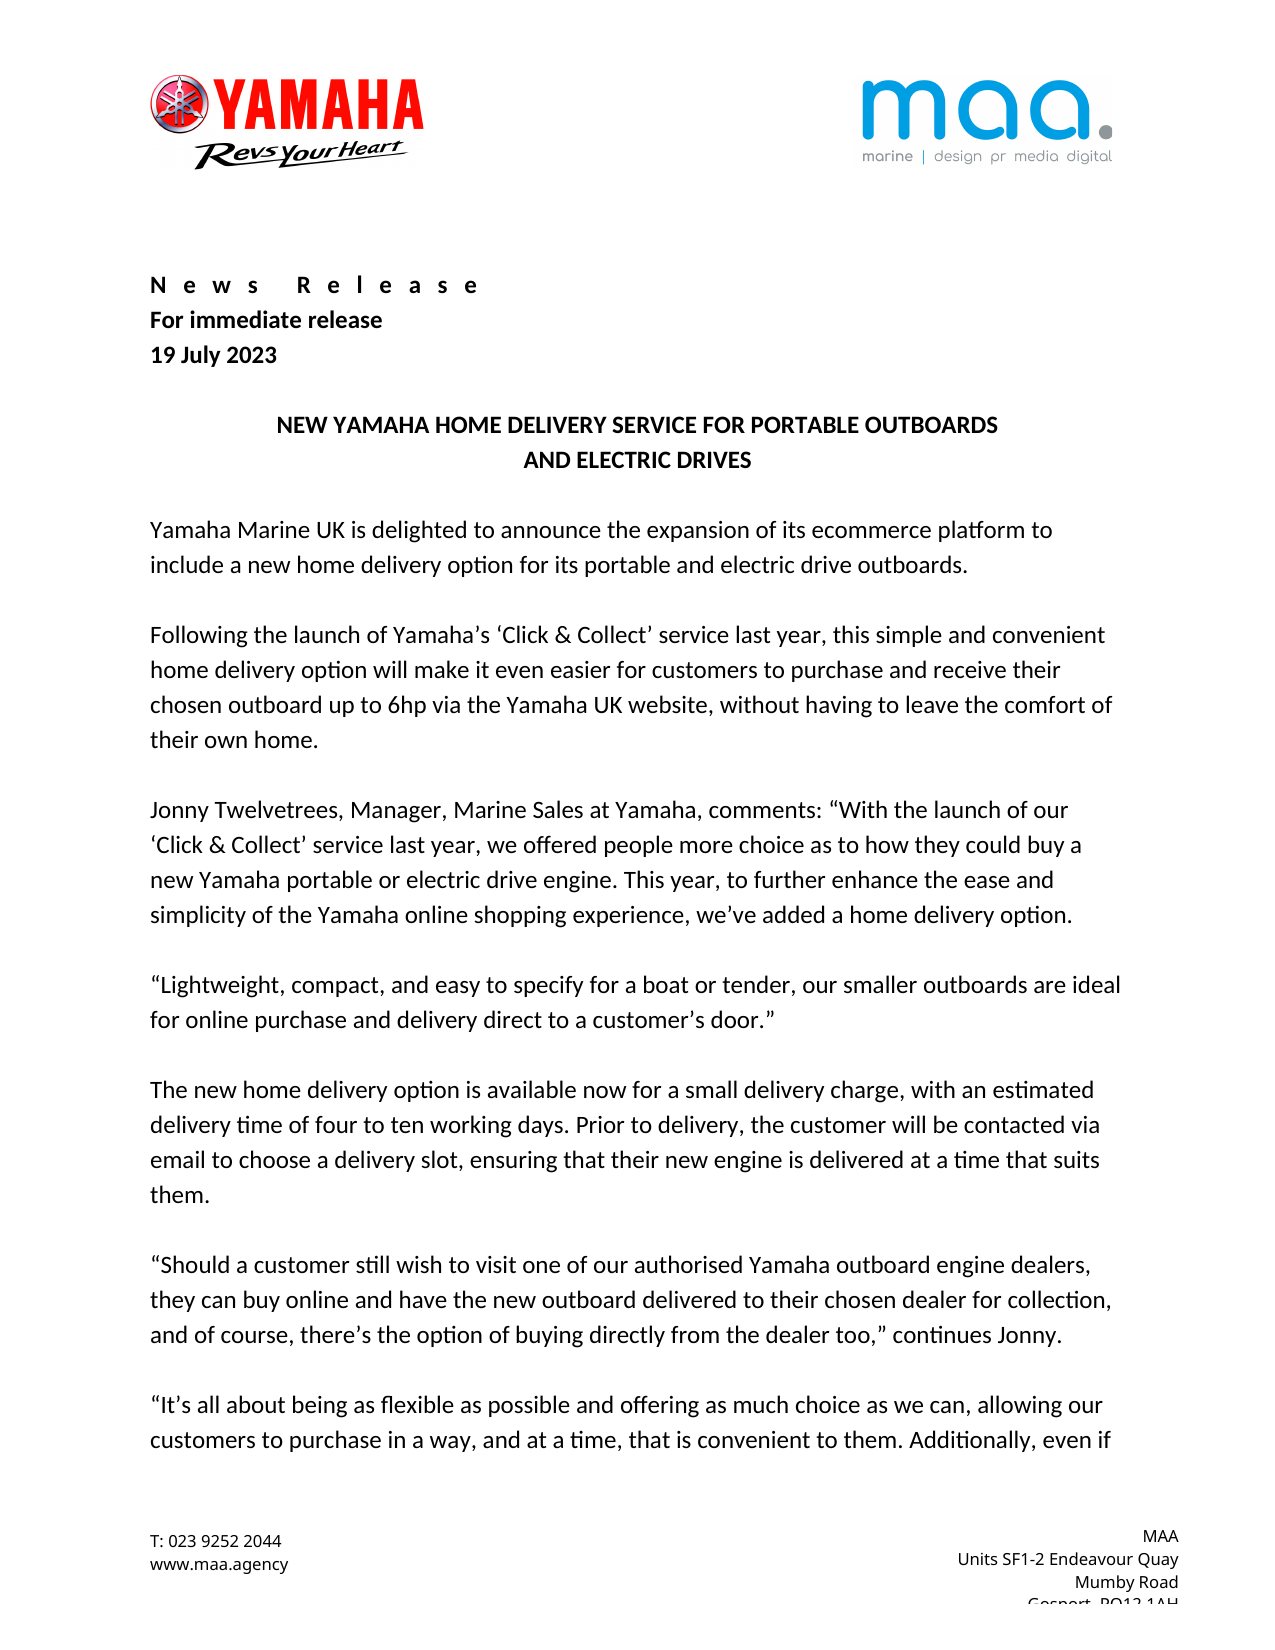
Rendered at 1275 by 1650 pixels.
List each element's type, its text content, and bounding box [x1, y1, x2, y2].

text News Release [150, 269, 1125, 300]
text 19 July 2023 [150, 339, 1125, 370]
text Jonny Twelvetrees, Manager, Marine Sales at Yamaha, comments: “With the launch of our ‘Click & Collect’ service last year, we offered people more choice as to how they could buy a new Yamaha portable or electric drive engine. This year, to further enhance the ease and simplicity of the Yamaha online shopping experience, we’ve added a home delivery option. [150, 794, 1125, 930]
text For immediate release [150, 304, 1125, 335]
picture [150, 75, 424, 170]
text Following the launch of Yamaha’s ‘Click & Collect’ service last year, this simple and convenient home delivery option will make it even easier for customers to purchase and receive their chosen outboard up to 6hp via the Yamaha UK website, without having to leave the comfort of their own home. [150, 619, 1125, 755]
text “Should a customer still wish to visit one of our authorised Yamaha outboard engine dealers, they can buy online and have the new outboard delivered to their chosen dealer for collection, and of course, there’s the option of buying directly from the dealer too,” continues Jonny. [150, 1249, 1125, 1350]
text NEW YAMAHA HOME DELIVERY SERVICE FOR PORTABLE OUTBOARDS [150, 409, 1125, 440]
text AND ELECTRIC DRIVES [150, 444, 1125, 475]
text Yamaha Marine UK is delighted to announce the expansion of its ecommerce platform to include a new home delivery option for its portable and electric drive outboards. [150, 514, 1125, 580]
picture [853, 75, 1113, 169]
text “Lightweight, compact, and easy to specify for a boat or tender, our smaller outboards are ideal for online purchase and delivery direct to a customer’s door.” [150, 969, 1125, 1035]
text The new home delivery option is available now for a small delivery charge, with an estimated delivery time of four to ten working days. Prior to delivery, the customer will be contacted via email to choose a delivery slot, ensuring that their new engine is delivered at a time that suits them. [150, 1074, 1125, 1210]
